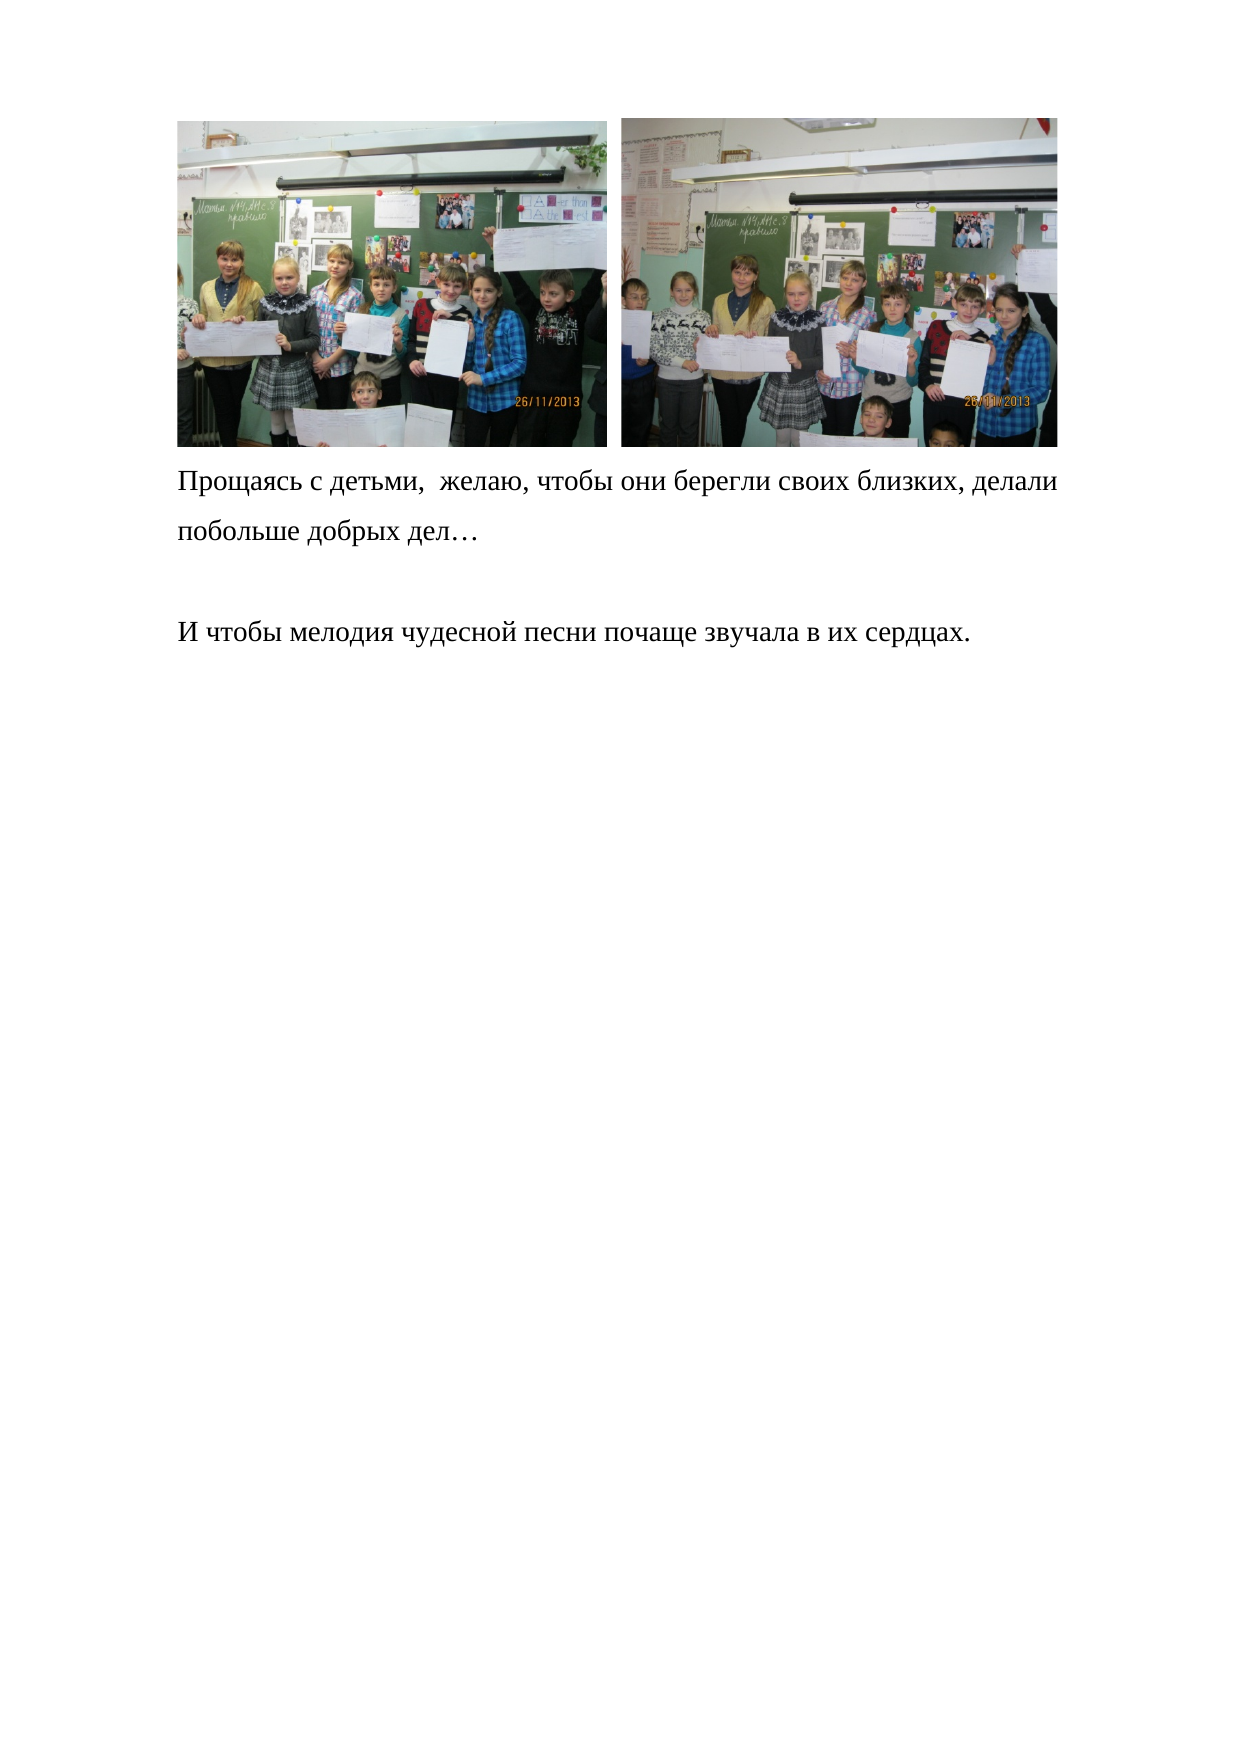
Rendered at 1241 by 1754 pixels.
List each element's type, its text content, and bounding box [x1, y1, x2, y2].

picture [621, 118, 1058, 447]
text И чтобы мелодия чудесной песни почаще звучала в их сердцах. [177, 614, 1152, 647]
picture [177, 121, 607, 447]
text Прощаясь с детьми, желаю, чтобы они берегли своих близких, делали побольше добрых дел… [177, 463, 1152, 547]
